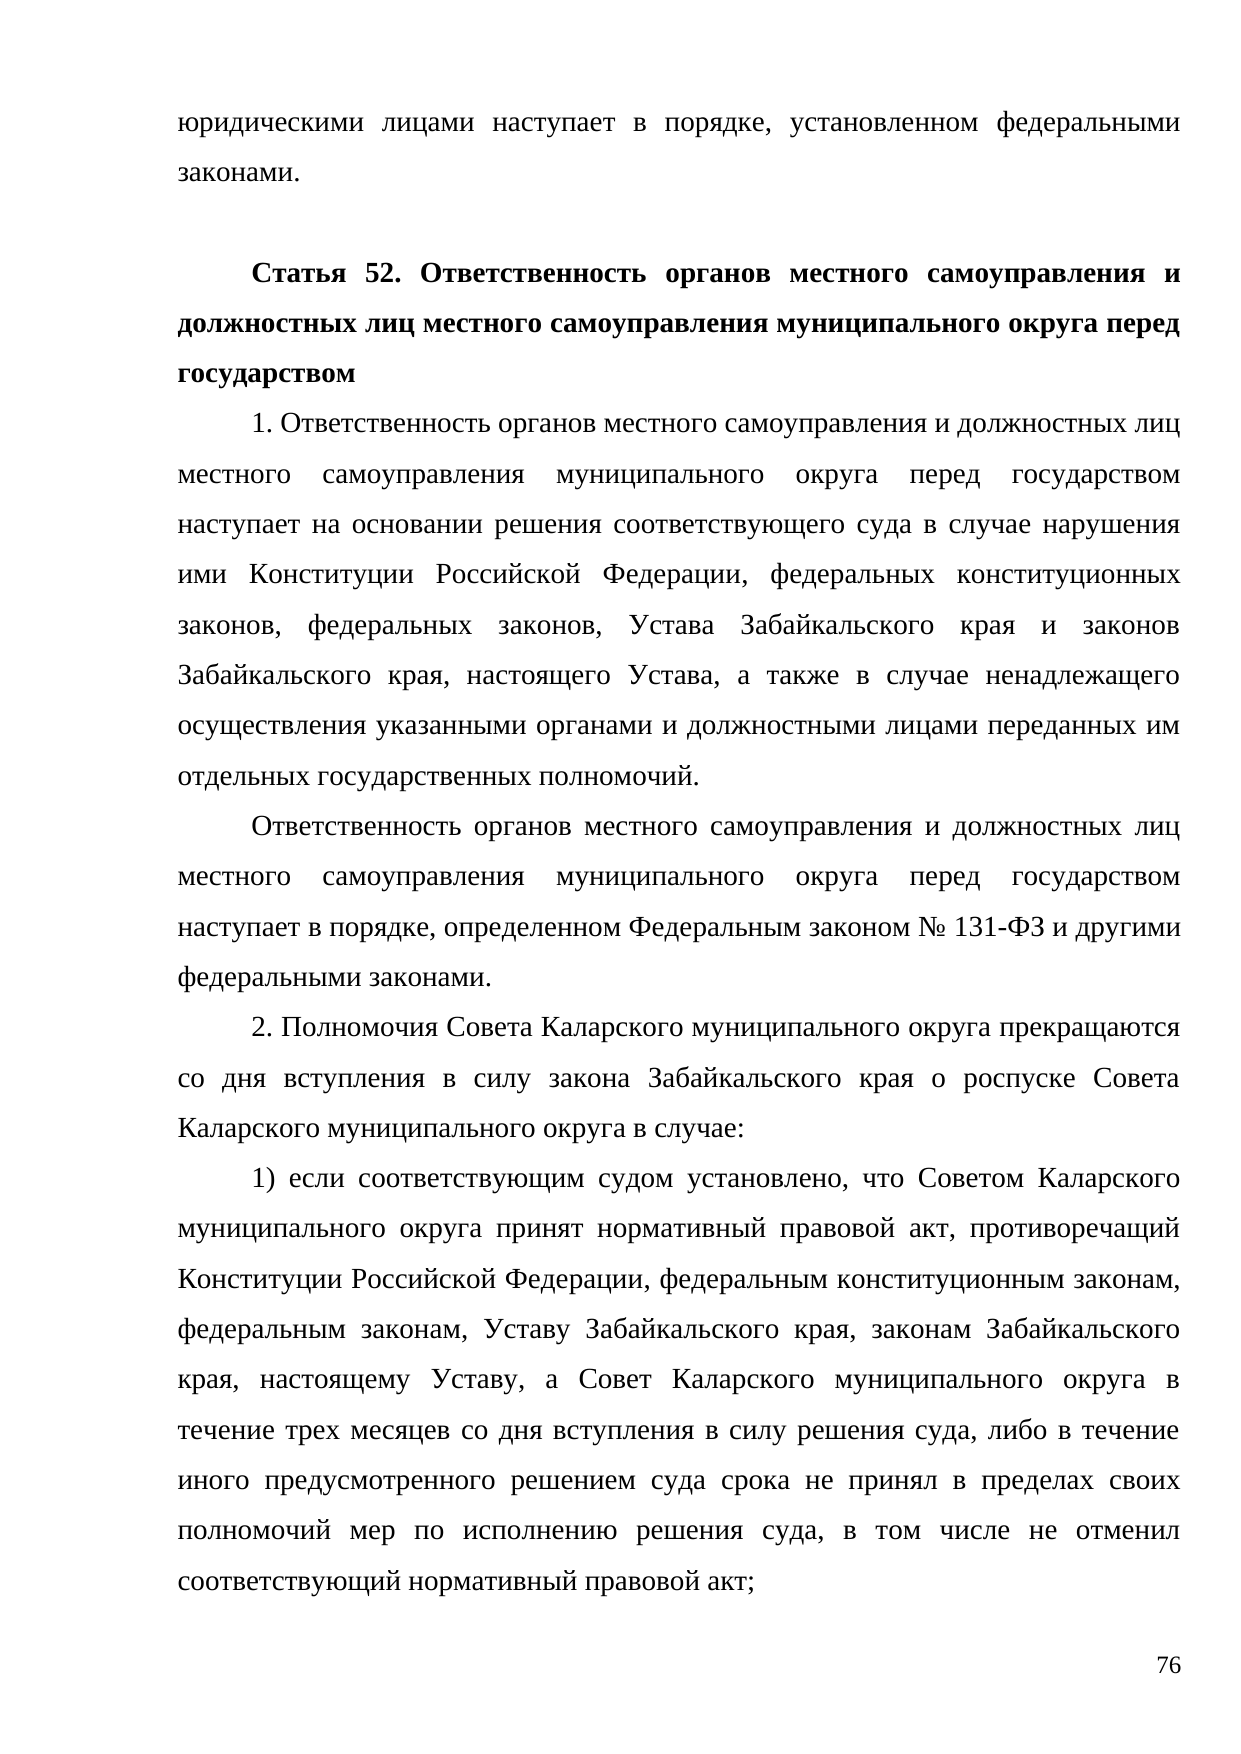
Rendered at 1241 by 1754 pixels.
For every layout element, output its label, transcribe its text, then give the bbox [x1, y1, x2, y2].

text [177, 104, 1181, 188]
text 1) если соответствующим судом установлено, что Советом Каларского муниципального округа принят нормативный правовой акт, противоречащий Конституции Российской Федерации, федеральным конституционным законам, федеральным законам, Уставу Забайкальского края, законам Забайкальского края, настоящему Уставу, а Совет Каларского муниципального округа в течение трех месяцев со дня вступления в силу решения суда, либо в течение иного предусмотренного решением суда срока не принял в пределах своих полномочий мер по исполнению решения суда, в том числе не отменил соответствующий нормативный правовой акт; [177, 1160, 1181, 1596]
text Ответственность органов местного самоуправления и должностных лиц местного самоуправления муниципального округа перед государством наступает в порядке, определенном Федеральным законом № 131-ФЗ и другими федеральными законами. [177, 808, 1181, 993]
text Статья 52. Ответственность органов местного самоуправления и должностных лиц местного самоуправления муниципального округа перед государством [177, 255, 1181, 389]
text 1. Ответственность органов местного самоуправления и должностных лиц местного самоуправления муниципального округа перед государством наступает на основании решения соответствующего суда в случае нарушения ими Конституции Российской Федерации, федеральных конституционных законов, федеральных законов, Устава Забайкальского края и законов Забайкальского края, настоящего Устава, а также в случае ненадлежащего осуществления указанными органами и должностными лицами переданных им отдельных государственных полномочий. [177, 406, 1181, 791]
text 2. Полномочия Совета Каларского муниципального округа прекращаются со дня вступления в силу закона Забайкальского края о роспуске Совета Каларского муниципального округа в случае: [177, 1009, 1181, 1143]
